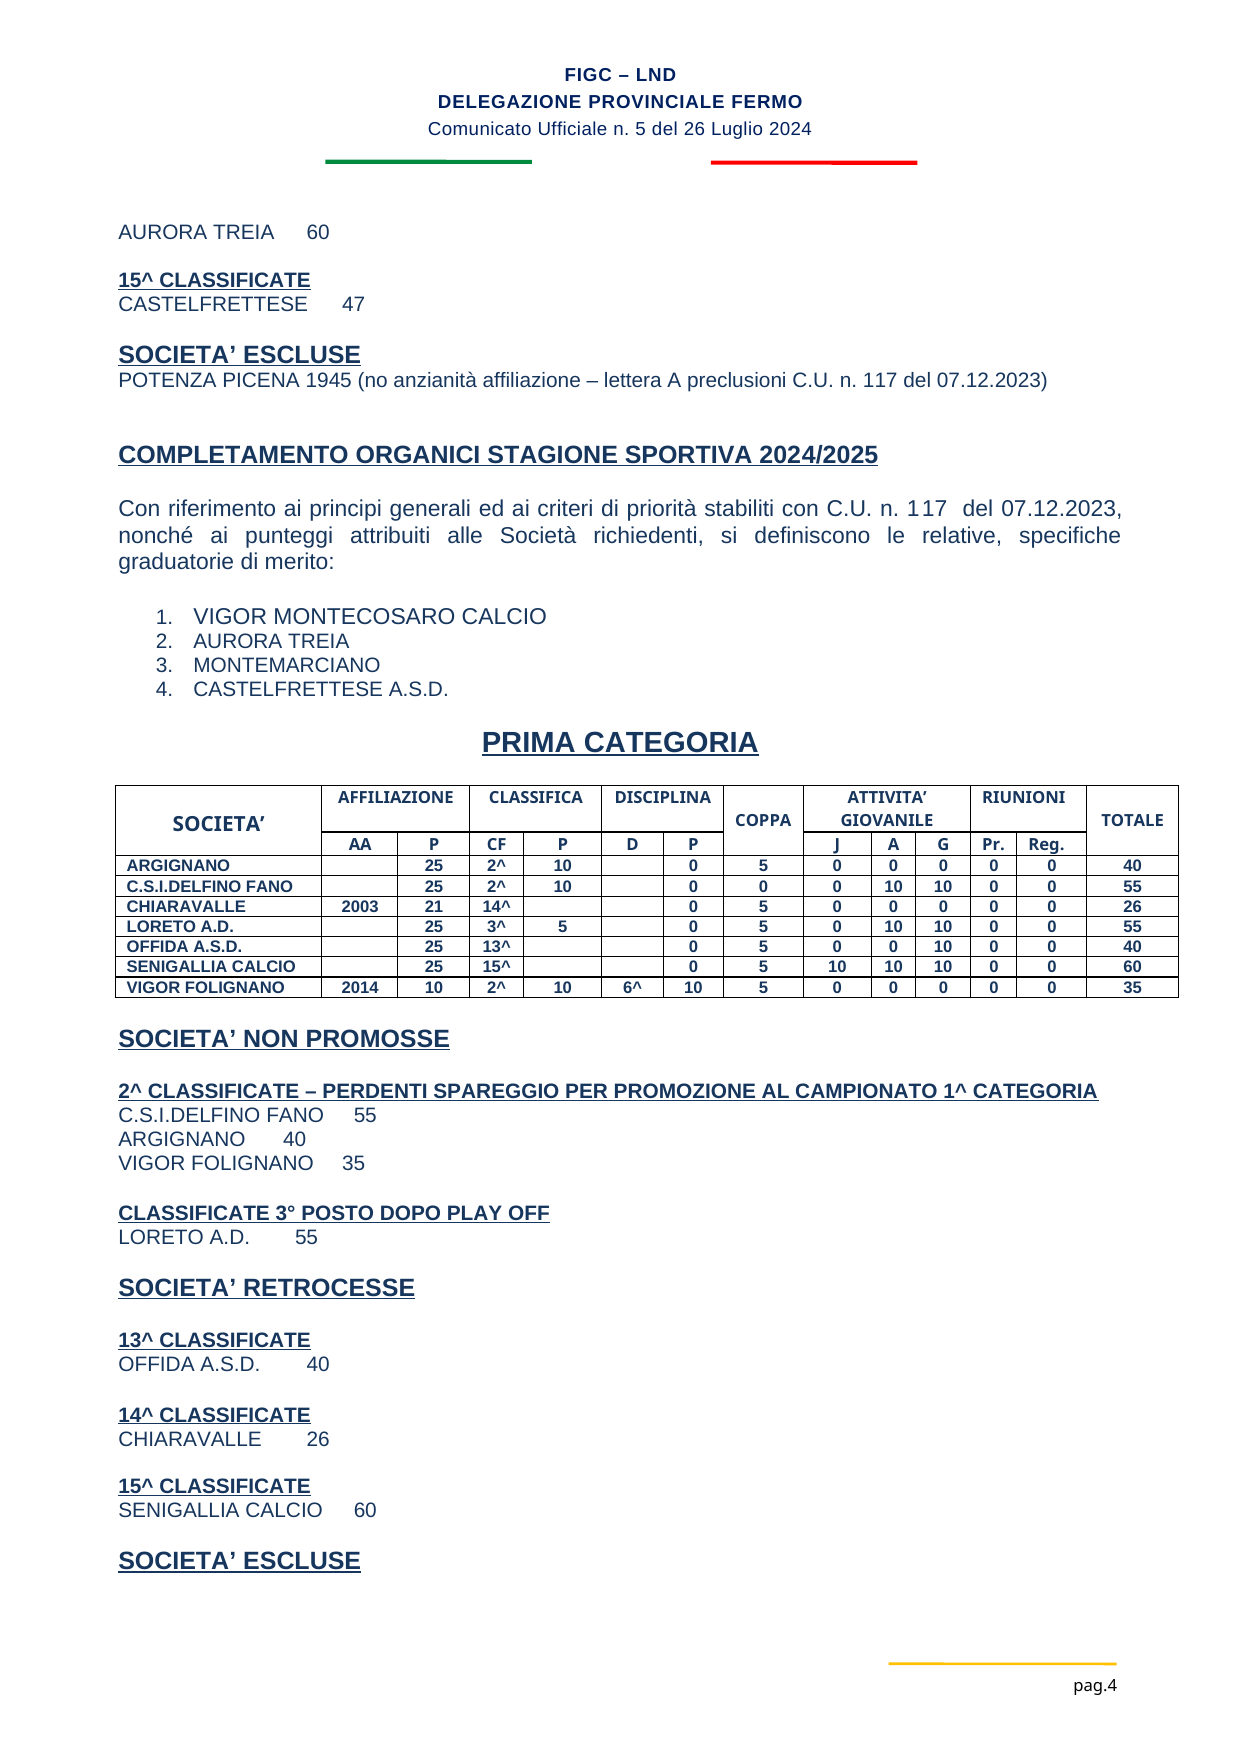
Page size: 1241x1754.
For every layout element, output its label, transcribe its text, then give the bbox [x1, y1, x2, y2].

table_cell 0 [872, 897, 915, 916]
table_cell 0 [664, 937, 723, 956]
text ARGIGNANO 40 [118, 1127, 1122, 1151]
table_cell [602, 957, 663, 976]
table_cell LORETO A.D. [116, 917, 321, 936]
table_cell 26 [1087, 897, 1178, 916]
table_cell 25 [398, 856, 469, 875]
table_cell OFFIDA A.S.D. [116, 937, 321, 956]
table_cell 0 [1017, 917, 1086, 936]
table_cell 10 [872, 957, 915, 976]
table_cell 2^ [470, 876, 523, 896]
table_cell 10 [524, 978, 601, 997]
text SOCIETA’ NON PROMOSSE [118, 1024, 1122, 1053]
table_cell 0 [971, 856, 1016, 875]
text COMPLETAMENTO ORGANICI STAGIONE SPORTIVA 2024/2025 [118, 440, 1122, 469]
table_header CLASSIFICA [470, 786, 601, 831]
table_cell P [664, 833, 723, 855]
table_cell 0 [971, 957, 1016, 976]
text SOCIETA’ ESCLUSE [118, 339, 1122, 368]
table_cell 0 [804, 897, 871, 916]
table_cell [602, 856, 663, 875]
text VIGOR FOLIGNANO 35 [118, 1151, 1122, 1175]
table_cell G [916, 833, 970, 855]
table_cell 0 [804, 937, 871, 956]
table_cell AA [322, 833, 397, 855]
text PRIMA CATEGORIA [118, 725, 1122, 758]
table_cell A [872, 833, 915, 855]
text 14^ CLASSIFICATE [118, 1402, 1122, 1426]
table_cell 0 [872, 978, 915, 997]
table_cell 0 [664, 917, 723, 936]
table_cell 2014 [322, 978, 397, 997]
table_cell P [524, 833, 601, 855]
table_cell [524, 897, 601, 916]
text CASTELFRETTESE 47 [118, 292, 1122, 316]
table_cell 0 [971, 917, 1016, 936]
table_cell CF [470, 833, 523, 855]
table_cell 0 [804, 978, 871, 997]
table_cell 35 [1087, 978, 1178, 997]
text SOCIETA’ ESCLUSE [118, 1546, 1122, 1575]
table_cell 6^ [602, 978, 663, 997]
table_cell 0 [804, 876, 871, 896]
table_cell VIGOR FOLIGNANO [116, 978, 321, 997]
table_cell 0 [872, 937, 915, 956]
table_cell 55 [1087, 917, 1178, 936]
text 15^ CLASSIFICATE [118, 1474, 1122, 1498]
list VIGOR MONTECOSARO CALCIO [156, 603, 1122, 629]
table_cell [322, 917, 397, 936]
table_cell 5 [724, 978, 803, 997]
text 15^ CLASSIFICATE [118, 268, 1122, 292]
table_cell [322, 856, 397, 875]
table_cell 10 [398, 978, 469, 997]
table_cell 10 [916, 957, 970, 976]
table_cell 0 [1017, 957, 1086, 976]
table_cell 0 [916, 978, 970, 997]
table_cell 14^ [470, 897, 523, 916]
text SENIGALLIA CALCIO 60 [118, 1498, 1122, 1522]
table_cell 2003 [322, 897, 397, 916]
table_cell Reg. [1017, 833, 1086, 855]
table_cell 0 [916, 856, 970, 875]
table_header DISCIPLINA [602, 786, 723, 831]
text CHIARAVALLE 26 [118, 1426, 1122, 1450]
table_cell 0 [664, 876, 723, 896]
table_cell 5 [724, 957, 803, 976]
table_cell 0 [1017, 897, 1086, 916]
table_cell 21 [398, 897, 469, 916]
table_cell [602, 897, 663, 916]
table_cell [322, 876, 397, 896]
table_cell 0 [1017, 856, 1086, 875]
table_header SOCIETA’ [116, 786, 321, 855]
table_cell 0 [971, 937, 1016, 956]
table_cell 60 [1087, 957, 1178, 976]
table_cell 0 [1017, 978, 1086, 997]
table_cell 10 [916, 917, 970, 936]
table_cell 10 [804, 957, 871, 976]
table_cell 0 [664, 897, 723, 916]
table_cell 15^ [470, 957, 523, 976]
table_cell 0 [1017, 937, 1086, 956]
table_cell 10 [872, 876, 915, 896]
table_cell 25 [398, 917, 469, 936]
table_cell [322, 937, 397, 956]
text LORETO A.D. 55 [118, 1225, 1122, 1249]
table_cell 2^ [470, 978, 523, 997]
table_cell 10 [916, 937, 970, 956]
table_cell SENIGALLIA CALCIO [116, 957, 321, 976]
list AURORA TREIA [156, 629, 1122, 653]
list CASTELFRETTESE A.S.D. [156, 677, 1122, 701]
table_cell 13^ [470, 937, 523, 956]
table_cell 0 [971, 876, 1016, 896]
table_cell [602, 876, 663, 896]
table_cell 3^ [470, 917, 523, 936]
table_cell [524, 957, 601, 976]
text POTENZA PICENA 1945 (no anzianità affiliazione – lettera A preclusioni C.U. n. 117 del 07.12.2023) [118, 368, 1122, 392]
table_cell 40 [1087, 856, 1178, 875]
text SOCIETA’ RETROCESSE [118, 1273, 1122, 1302]
table_cell [524, 937, 601, 956]
table_cell 25 [398, 937, 469, 956]
table_cell [322, 957, 397, 976]
table_cell 0 [724, 876, 803, 896]
text AURORA TREIA 60 [118, 220, 1122, 244]
table_cell 5 [724, 917, 803, 936]
table_cell 10 [524, 876, 601, 896]
table_cell 0 [804, 856, 871, 875]
table_cell 0 [971, 897, 1016, 916]
table_cell D [602, 833, 663, 855]
table_cell 0 [971, 978, 1016, 997]
text 2^ CLASSIFICATE – PERDENTI SPAREGGIO PER PROMOZIONE AL CAMPIONATO 1^ CATEGORIA [118, 1079, 1122, 1103]
text Con riferimento ai principi generali ed ai criteri di priorità stabiliti con C.U. n. 117 del 07.12.2023, nonché ai punteggi attribuiti alle Società richiedenti, si definiscono le relative, specifiche graduatorie di merito: [118, 495, 1122, 574]
table_cell [602, 937, 663, 956]
table_cell 5 [524, 917, 601, 936]
table_cell C.S.I.DELFINO FANO [116, 876, 321, 896]
table_cell Pr. [971, 833, 1016, 855]
text 13^ CLASSIFICATE [118, 1328, 1122, 1352]
table_cell 2^ [470, 856, 523, 875]
table_cell 5 [724, 937, 803, 956]
table_cell [602, 917, 663, 936]
table_cell 5 [724, 856, 803, 875]
table_cell 25 [398, 957, 469, 976]
table_cell 0 [872, 856, 915, 875]
table_cell 5 [724, 897, 803, 916]
table_header ATTIVITA’ GIOVANILE [804, 786, 970, 831]
table_cell 0 [664, 856, 723, 875]
table_header TOTALE [1087, 786, 1178, 855]
table_cell J [804, 833, 871, 855]
table_header AFFILIAZIONE [322, 786, 469, 831]
table_cell CHIARAVALLE [116, 897, 321, 916]
table_cell 55 [1087, 876, 1178, 896]
text C.S.I.DELFINO FANO 55 [118, 1103, 1122, 1127]
table_cell 0 [804, 917, 871, 936]
table_cell 0 [916, 897, 970, 916]
table_cell 0 [664, 957, 723, 976]
table_cell 10 [916, 876, 970, 896]
table_cell 10 [664, 978, 723, 997]
table_header COPPA [724, 786, 803, 855]
table_cell 25 [398, 876, 469, 896]
table_cell 0 [1017, 876, 1086, 896]
text OFFIDA A.S.D. 40 [118, 1352, 1122, 1376]
table_cell 40 [1087, 937, 1178, 956]
table_cell 10 [872, 917, 915, 936]
table_cell ARGIGNANO [116, 856, 321, 875]
text CLASSIFICATE 3° POSTO DOPO PLAY OFF [118, 1201, 1122, 1225]
table_cell P [398, 833, 469, 855]
table_header RIUNIONI [971, 786, 1086, 831]
list MONTEMARCIANO [156, 653, 1122, 677]
table_cell 10 [524, 856, 601, 875]
